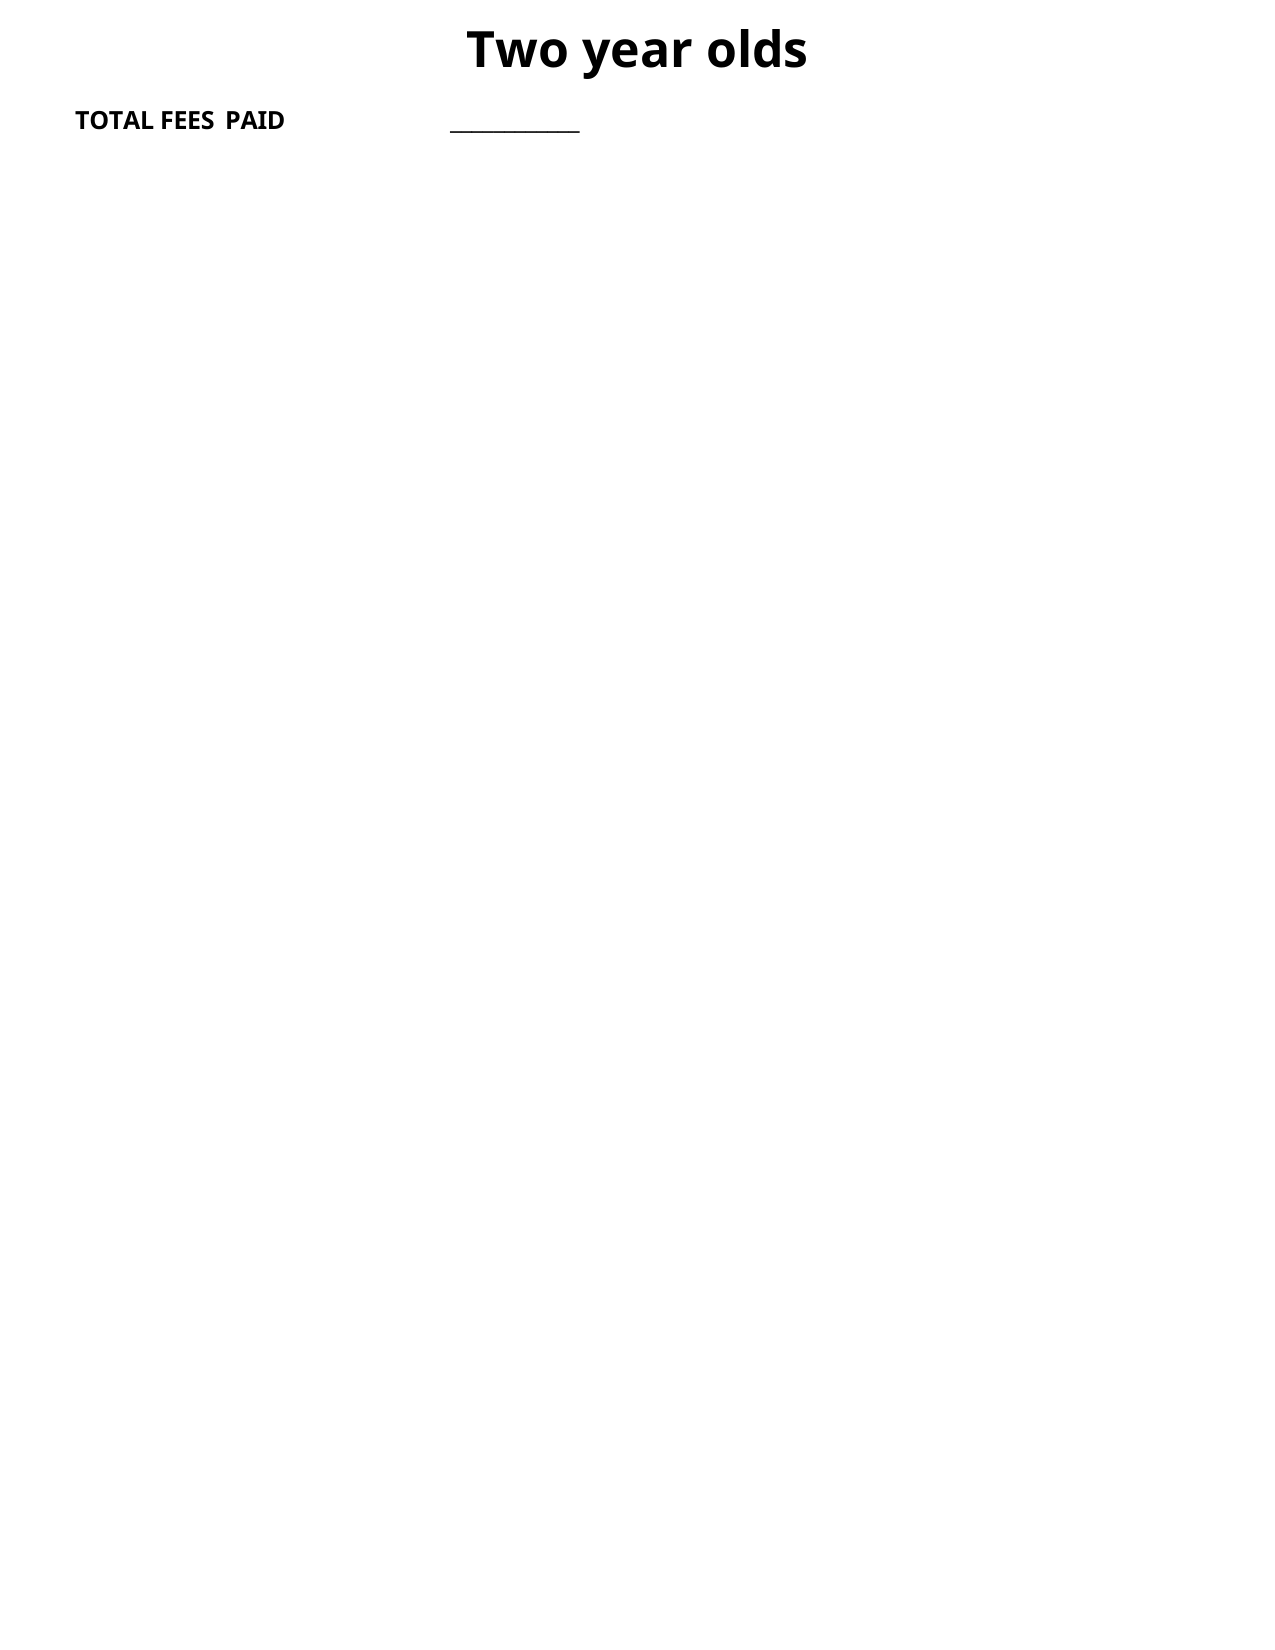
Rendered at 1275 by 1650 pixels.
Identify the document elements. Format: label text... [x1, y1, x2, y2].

text TOTAL FEES PAID ____________ [75, 111, 1200, 134]
